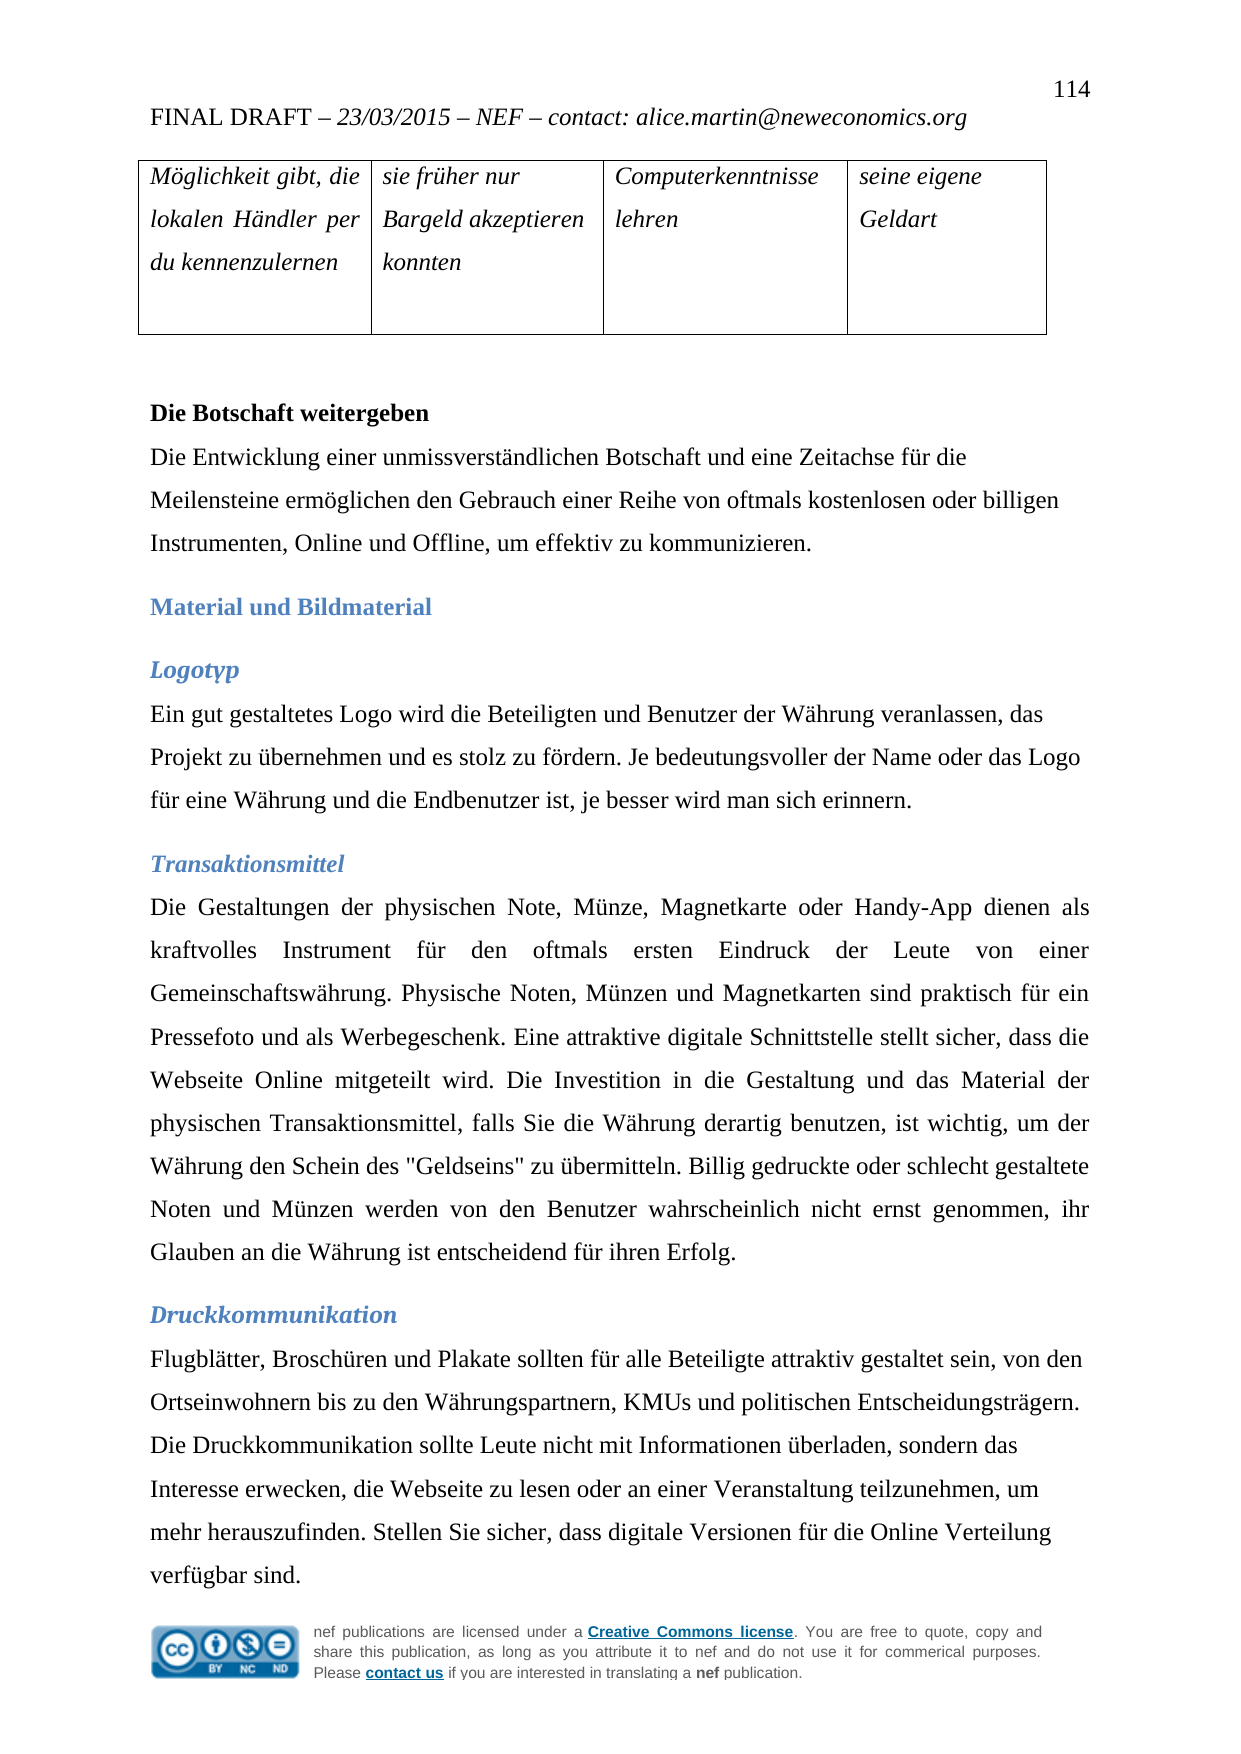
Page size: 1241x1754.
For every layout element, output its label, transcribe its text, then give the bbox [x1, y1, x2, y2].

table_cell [848, 161, 1046, 333]
subtitle Druckkommunikation [150, 1301, 1090, 1330]
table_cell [139, 161, 371, 333]
text Ein gut gestaltetes Logo wird die Beteiligten und Benutzer der Währung veranlassen, das Projekt zu übernehmen und es stolz zu fördern. Je bedeutungsvoller der Name oder das Logo für eine Währung und die Endbenutzer ist, je besser wird man sich erinnern. [150, 699, 1090, 814]
subtitle Transaktionsmittel [150, 849, 1090, 878]
picture [150, 1621, 300, 1682]
subtitle Material und Bildmaterial [150, 592, 1090, 621]
text Die Entwicklung einer unmissverständlichen Botschaft und eine Zeitachse für die Meilensteine ermöglichen den Gebrauch einer Reihe von oftmals kostenlosen oder billigen Instrumenten, Online und Offline, um effektiv zu kommunizieren. [150, 442, 1090, 557]
text Flugblätter, Broschüren und Plakate sollten für alle Beteiligte attraktiv gestaltet sein, von den Ortseinwohnern bis zu den Währungspartnern, KMUs und politischen Entscheidungsträgern. Die Druckkommunikation sollte Leute nicht mit Informationen überladen, sondern das Interesse erwecken, die Webseite zu lesen oder an einer Veranstaltung teilzunehmen, um mehr herauszufinden. Stellen Sie sicher, dass digitale Versionen für die Online Verteilung verfügbar sind. [150, 1344, 1090, 1589]
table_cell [372, 161, 603, 333]
subtitle Die Botschaft weitergeben [150, 398, 1090, 427]
text Die Gestaltungen der physischen Note, Münze, Magnetkarte oder Handy-App dienen als kraftvolles Instrument für den oftmals ersten Eindruck der Leute von einer Gemeinschaftswährung. Physische Noten, Münzen und Magnetkarten sind praktisch für ein Pressefoto und als Werbegeschenk. Eine attraktive digitale Schnittstelle stellt sicher, dass die Webseite Online mitgeteilt wird. Die Investition in die Gestaltung und das Material der physischen Transaktionsmittel, falls Sie die Währung derartig benutzen, ist wichtig, um der Währung den Schein des "Geldseins" zu übermitteln. Billig gedruckte oder schlecht gestaltete Noten und Münzen werden von den Benutzer wahrscheinlich nicht ernst genommen, ihr Glauben an die Währung ist entscheidend für ihren Erfolg. [150, 892, 1090, 1266]
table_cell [604, 161, 847, 333]
subtitle Logotyp [150, 656, 1090, 684]
